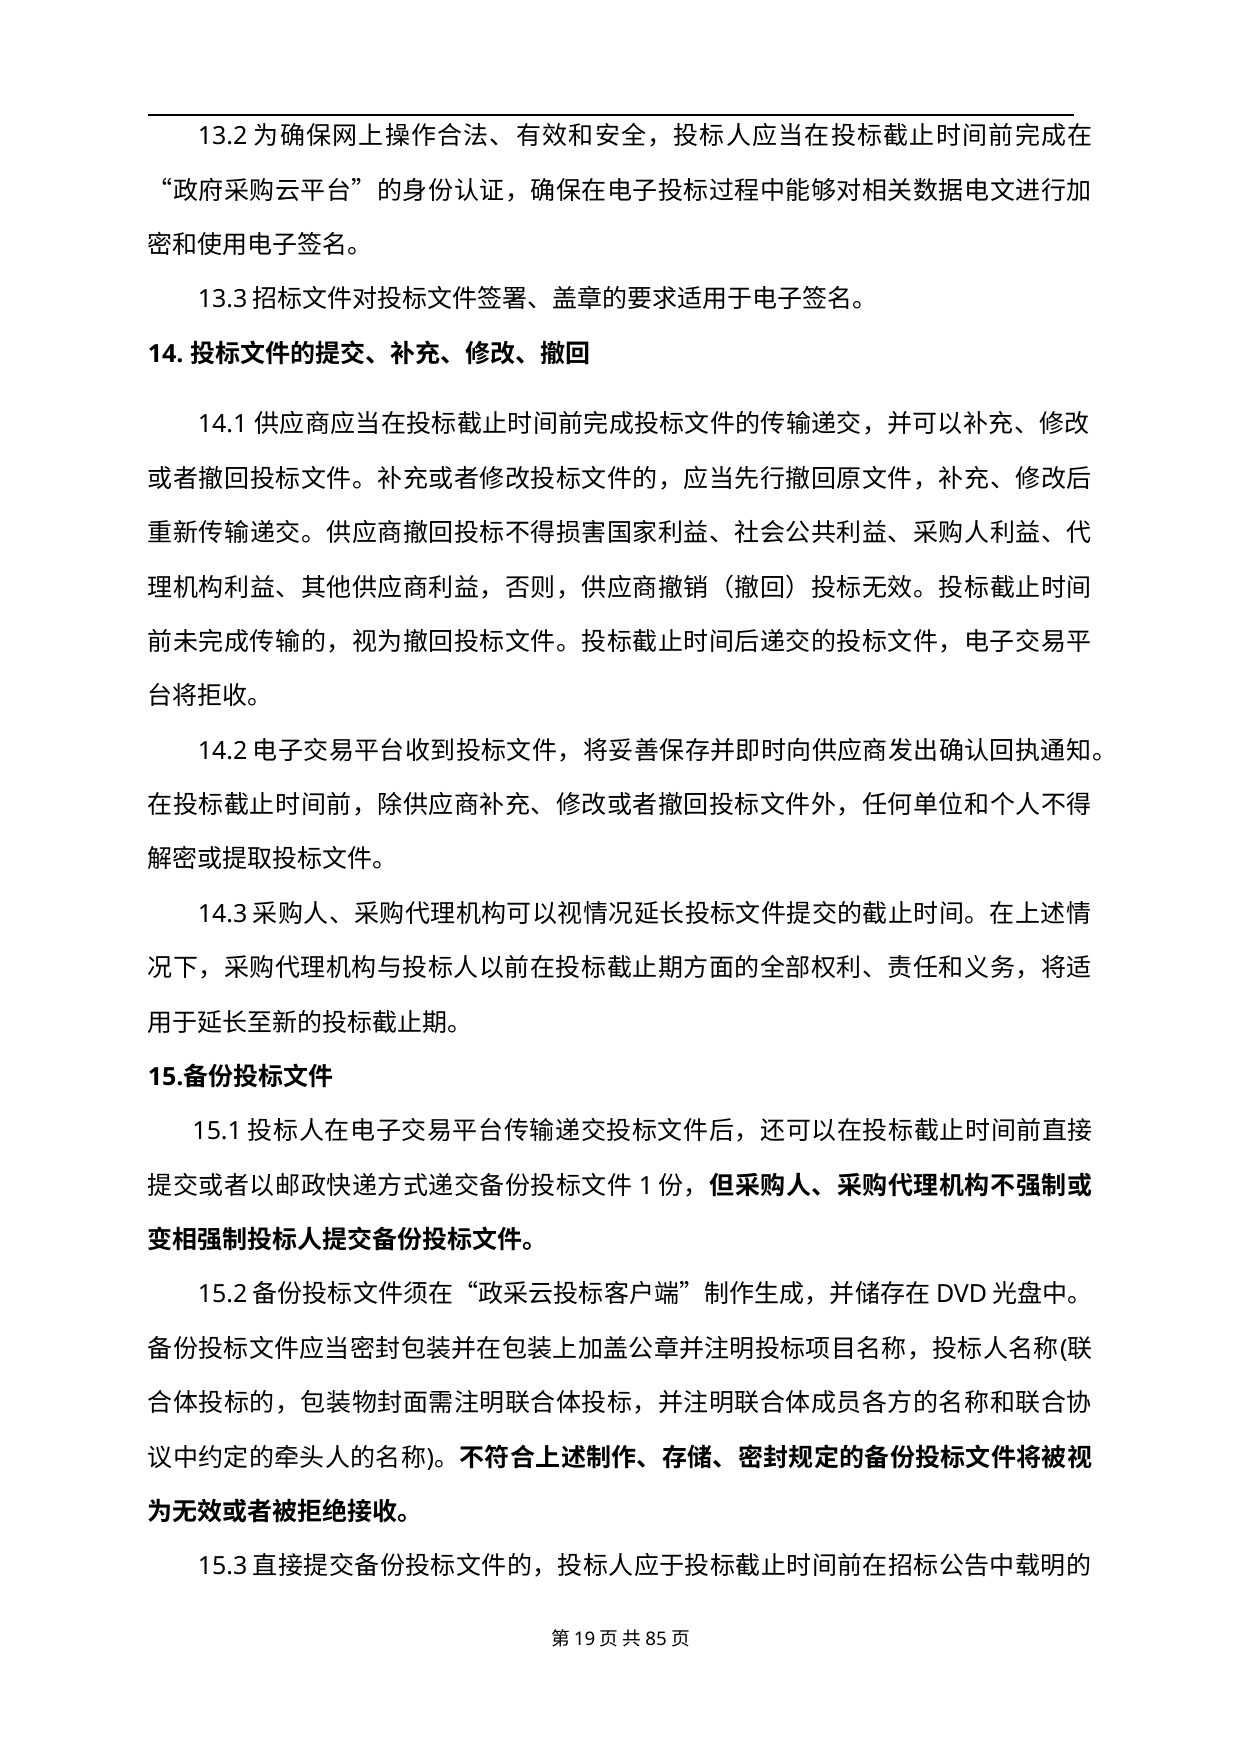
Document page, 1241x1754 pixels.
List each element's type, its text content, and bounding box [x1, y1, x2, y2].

text 14.1 供应商应当在投标截止时间前完成投标文件的传输递交，并可以补充、修改或者撤回投标文件。补充或者修改投标文件的，应当先行撤回原文件，补充、修改后重新传输递交。供应商撤回投标不得损害国家利益、社会公共利益、采购人利益、代理机构利益、其他供应商利益，否则，供应商撤销（撤回）投标无效。投标截止时间前未完成传输的，视为撤回投标文件。投标截止时间后递交的投标文件，电子交易平台将拒收。 [148, 404, 1092, 712]
text 15.1投标人在电子交易平台传输递交投标文件后，还可以在投标截止时间前直接提交或者以邮政快递方式递交备份投标文件1份，但采购人、采购代理机构不强制或变相强制投标人提交备份投标文件。 [148, 1111, 1092, 1256]
text 13.3招标文件对投标文件签署、盖章的要求适用于电子签名。 [148, 279, 1092, 315]
text 14.3采购人、采购代理机构可以视情况延长投标文件提交的截止时间。在上述情况下，采购代理机构与投标人以前在投标截止期方面的全部权利、责任和义务，将适用于延长至新的投标截止期。 [148, 893, 1092, 1038]
text 13.2为确保网上操作合法、有效和安全，投标人应当在投标截止时间前完成在“政府采购云平台”的身份认证，确保在电子投标过程中能够对相关数据电文进行加密和使用电子签名。 [148, 116, 1092, 261]
text 15.2备份投标文件须在“政采云投标客户端”制作生成，并储存在DVD光盘中。备份投标文件应当密封包装并在包装上加盖公章并注明投标项目名称，投标人名称(联合体投标的，包装物封面需注明联合体投标，并注明联合体成员各方的名称和联合协议中约定的牵头人的名称)。不符合上述制作、存储、密封规定的备份投标文件将被视为无效或者被拒绝接收。 [148, 1274, 1092, 1528]
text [148, 1546, 1092, 1582]
text 14. 投标文件的提交、补充、修改、撤回 [148, 333, 1092, 369]
text 14.2电子交易平台收到投标文件，将妥善保存并即时向供应商发出确认回执通知。在投标截止时间前，除供应商补充、修改或者撤回投标文件外，任何单位和个人不得解密或提取投标文件。 [148, 730, 1092, 875]
text 15.备份投标文件 [148, 1056, 1092, 1093]
